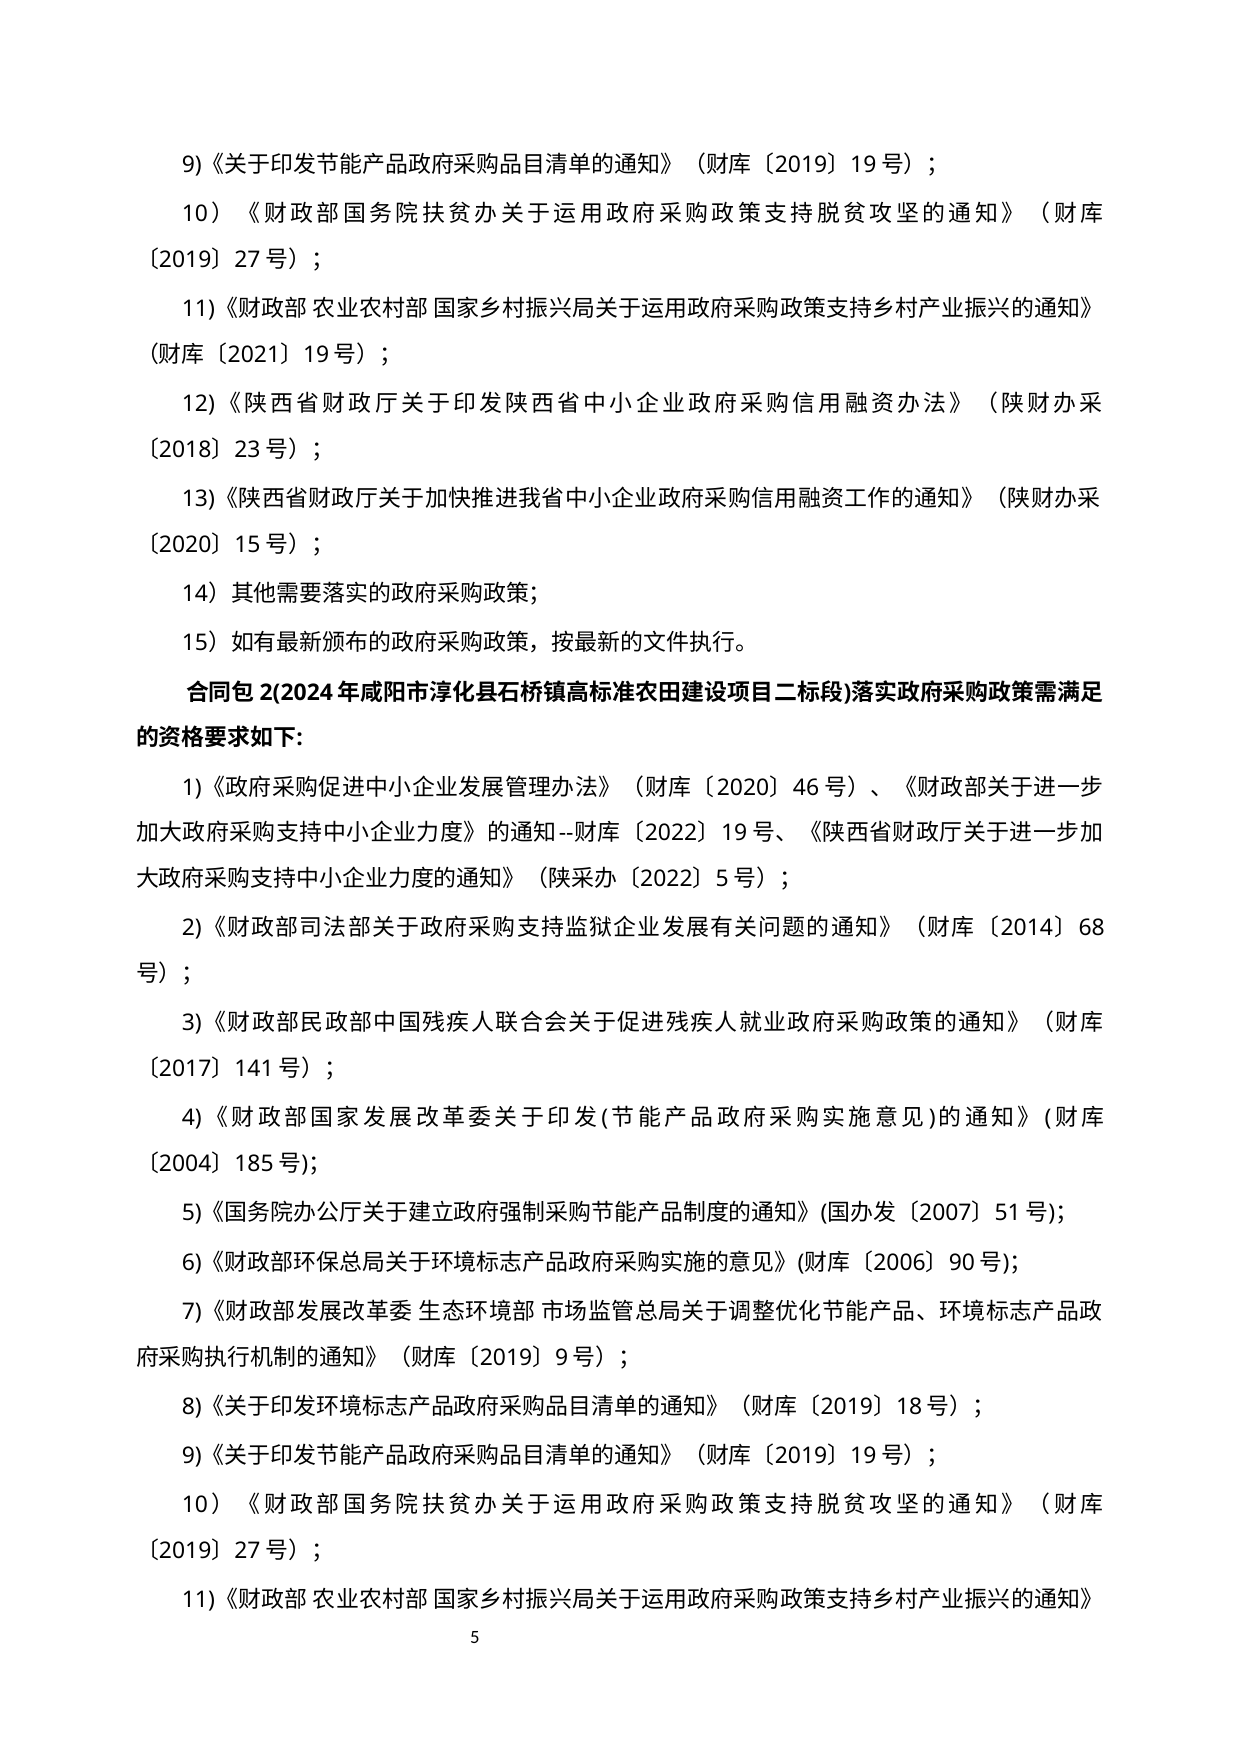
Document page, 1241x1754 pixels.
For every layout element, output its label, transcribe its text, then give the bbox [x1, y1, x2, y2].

text 9)《关于印发节能产品政府采购品目清单的通知》（财库〔2019〕19号）； [136, 136, 1104, 182]
text 合同包2(2024年咸阳市淳化县石桥镇高标准农田建设项目二标段)落实政府采购政策需满足的资格要求如下: [136, 663, 1104, 755]
text 3)《财政部民政部中国残疾人联合会关于促进残疾人就业政府采购政策的通知》（财库〔2017〕141号）； [136, 994, 1104, 1086]
text 14）其他需要落实的政府采购政策； [136, 565, 1104, 611]
text 10）《财政部国务院扶贫办关于运用政府采购政策支持脱贫攻坚的通知》（财库〔2019〕27号）； [136, 1476, 1104, 1567]
text 8)《关于印发环境标志产品政府采购品目清单的通知》（财库〔2019〕18号）； [136, 1377, 1104, 1423]
text 12)《陕西省财政厅关于印发陕西省中小企业政府采购信用融资办法》（陕财办采〔2018〕23号）； [136, 375, 1104, 467]
text 10）《财政部国务院扶贫办关于运用政府采购政策支持脱贫攻坚的通知》（财库〔2019〕27号）； [136, 185, 1104, 277]
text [136, 1571, 1104, 1617]
text 6)《财政部环保总局关于环境标志产品政府采购实施的意见》(财库〔2006〕90号)； [136, 1233, 1104, 1279]
text 13)《陕西省财政厅关于加快推进我省中小企业政府采购信用融资工作的通知》（陕财办采〔2020〕15号）； [136, 470, 1104, 562]
text 15）如有最新颁布的政府采购政策，按最新的文件执行。 [136, 614, 1104, 660]
text 5)《国务院办公厅关于建立政府强制采购节能产品制度的通知》(国办发〔2007〕51号)； [136, 1184, 1104, 1230]
text 11)《财政部 农业农村部 国家乡村振兴局关于运用政府采购政策支持乡村产业振兴的通知》（财库〔2021〕19号）； [136, 280, 1104, 372]
text 4)《财政部国家发展改革委关于印发(节能产品政府采购实施意见)的通知》(财库〔2004〕185号)； [136, 1089, 1104, 1181]
text 7)《财政部发展改革委 生态环境部 市场监管总局关于调整优化节能产品、环境标志产品政府采购执行机制的通知》（财库〔2019〕9号）； [136, 1282, 1104, 1374]
text 1)《政府采购促进中小企业发展管理办法》（财库〔2020〕46号）、《财政部关于进一步加大政府采购支持中小企业力度》的通知--财库〔2022〕19号、《陕西省财政厅关于进一步加大政府采购支持中小企业力度的通知》（陕采办〔2022〕5号）； [136, 758, 1104, 896]
text 2)《财政部司法部关于政府采购支持监狱企业发展有关问题的通知》（财库〔2014〕68号）； [136, 899, 1104, 991]
text 9)《关于印发节能产品政府采购品目清单的通知》（财库〔2019〕19号）； [136, 1427, 1104, 1472]
